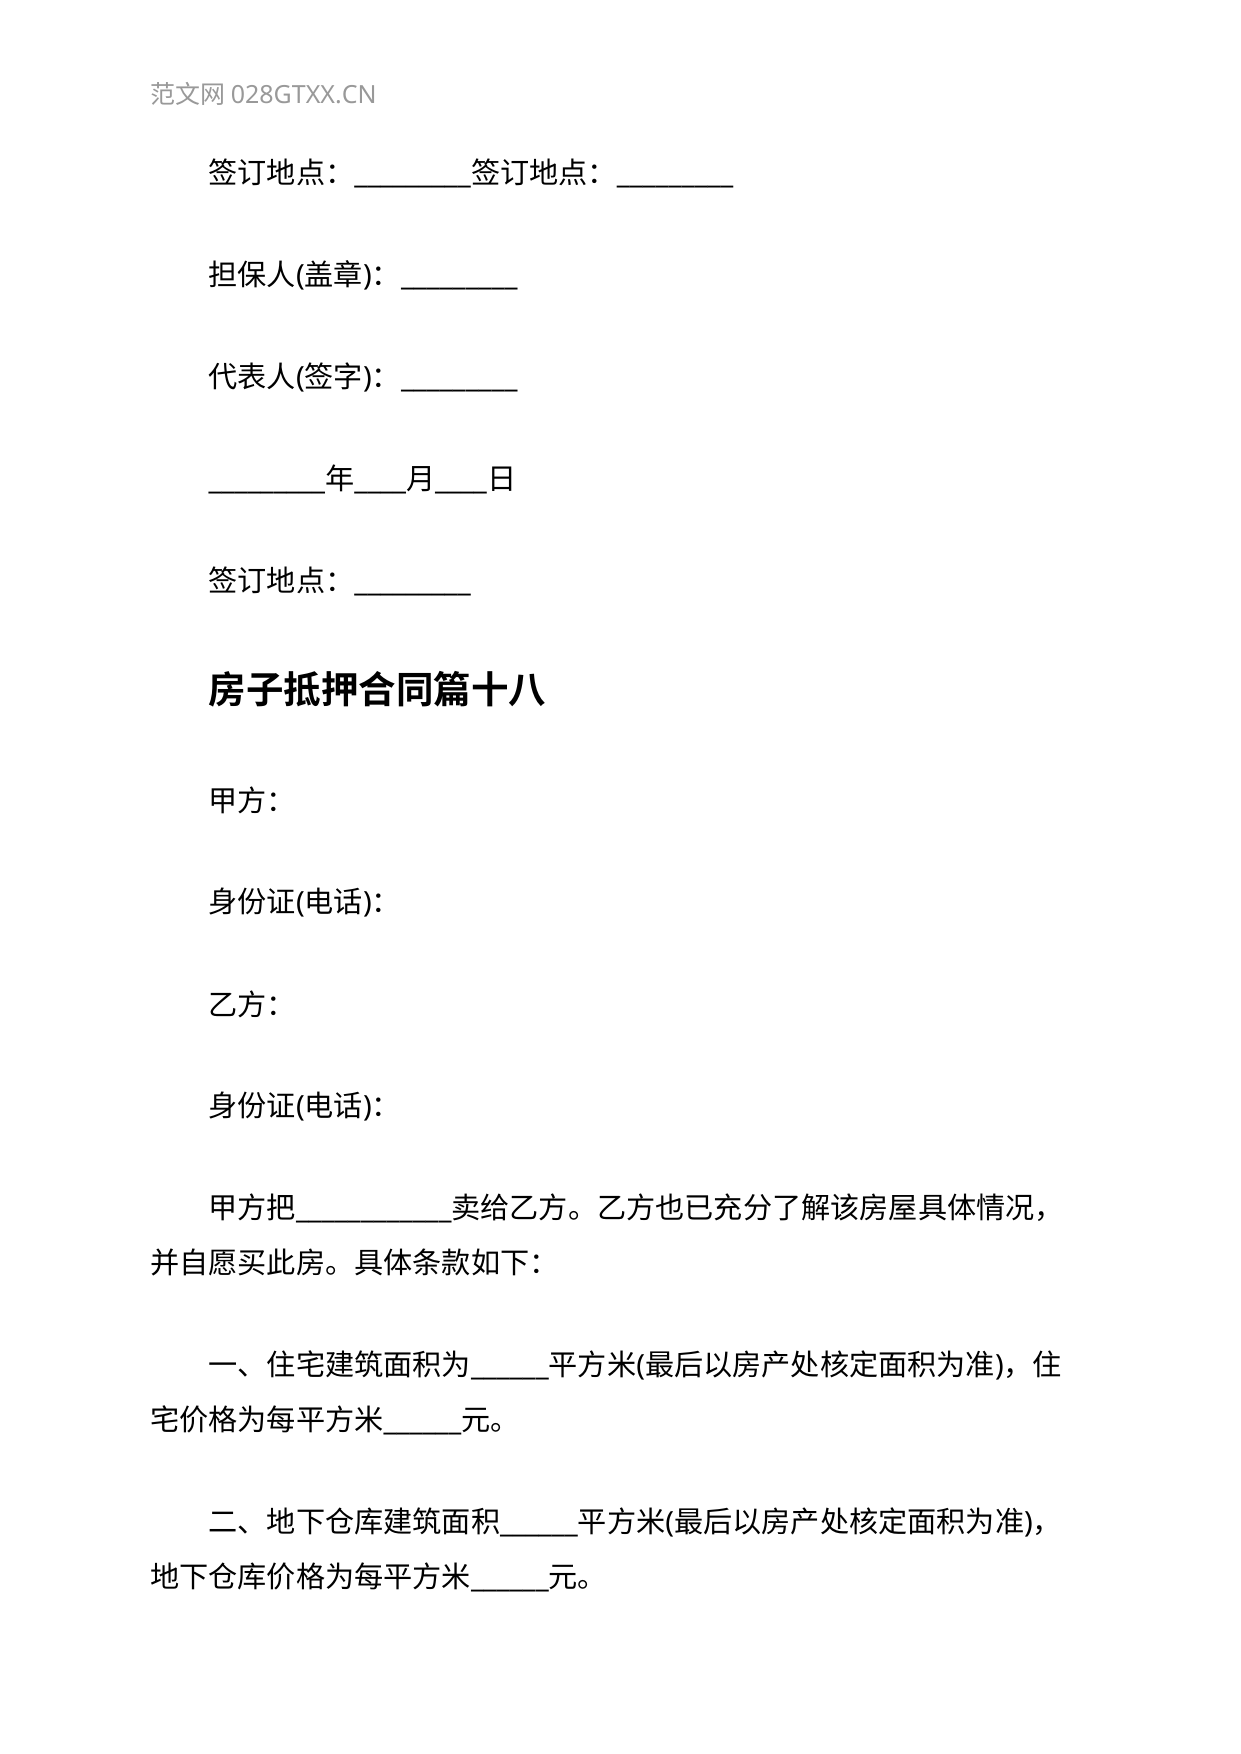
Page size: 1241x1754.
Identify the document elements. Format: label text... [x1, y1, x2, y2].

text 二、地下仓库建筑面积______平方米(最后以房产处核定面积为准)，地下仓库价格为每平方米______元。 [150, 1498, 1090, 1596]
text 代表人(签字)：_________ [150, 354, 1090, 396]
text 一、住宅建筑面积为______平方米(最后以房产处核定面积为准)，住宅价格为每平方米______元。 [150, 1342, 1090, 1439]
text 担保人(盖章)：_________ [150, 252, 1090, 294]
text 甲方： [150, 777, 1090, 819]
text 签订地点：_________签订地点：_________ [150, 150, 1090, 192]
text 房子抵押合同篇十八 [150, 660, 1090, 714]
text 身份证(电话)： [150, 879, 1090, 921]
text _________年____月____日 [150, 456, 1090, 498]
text 身份证(电话)： [150, 1083, 1090, 1125]
text 甲方把____________卖给乙方。乙方也已充分了解该房屋具体情况，并自愿买此房。具体条款如下： [150, 1185, 1090, 1282]
text 乙方： [150, 981, 1090, 1023]
text 签订地点：_________ [150, 558, 1090, 600]
